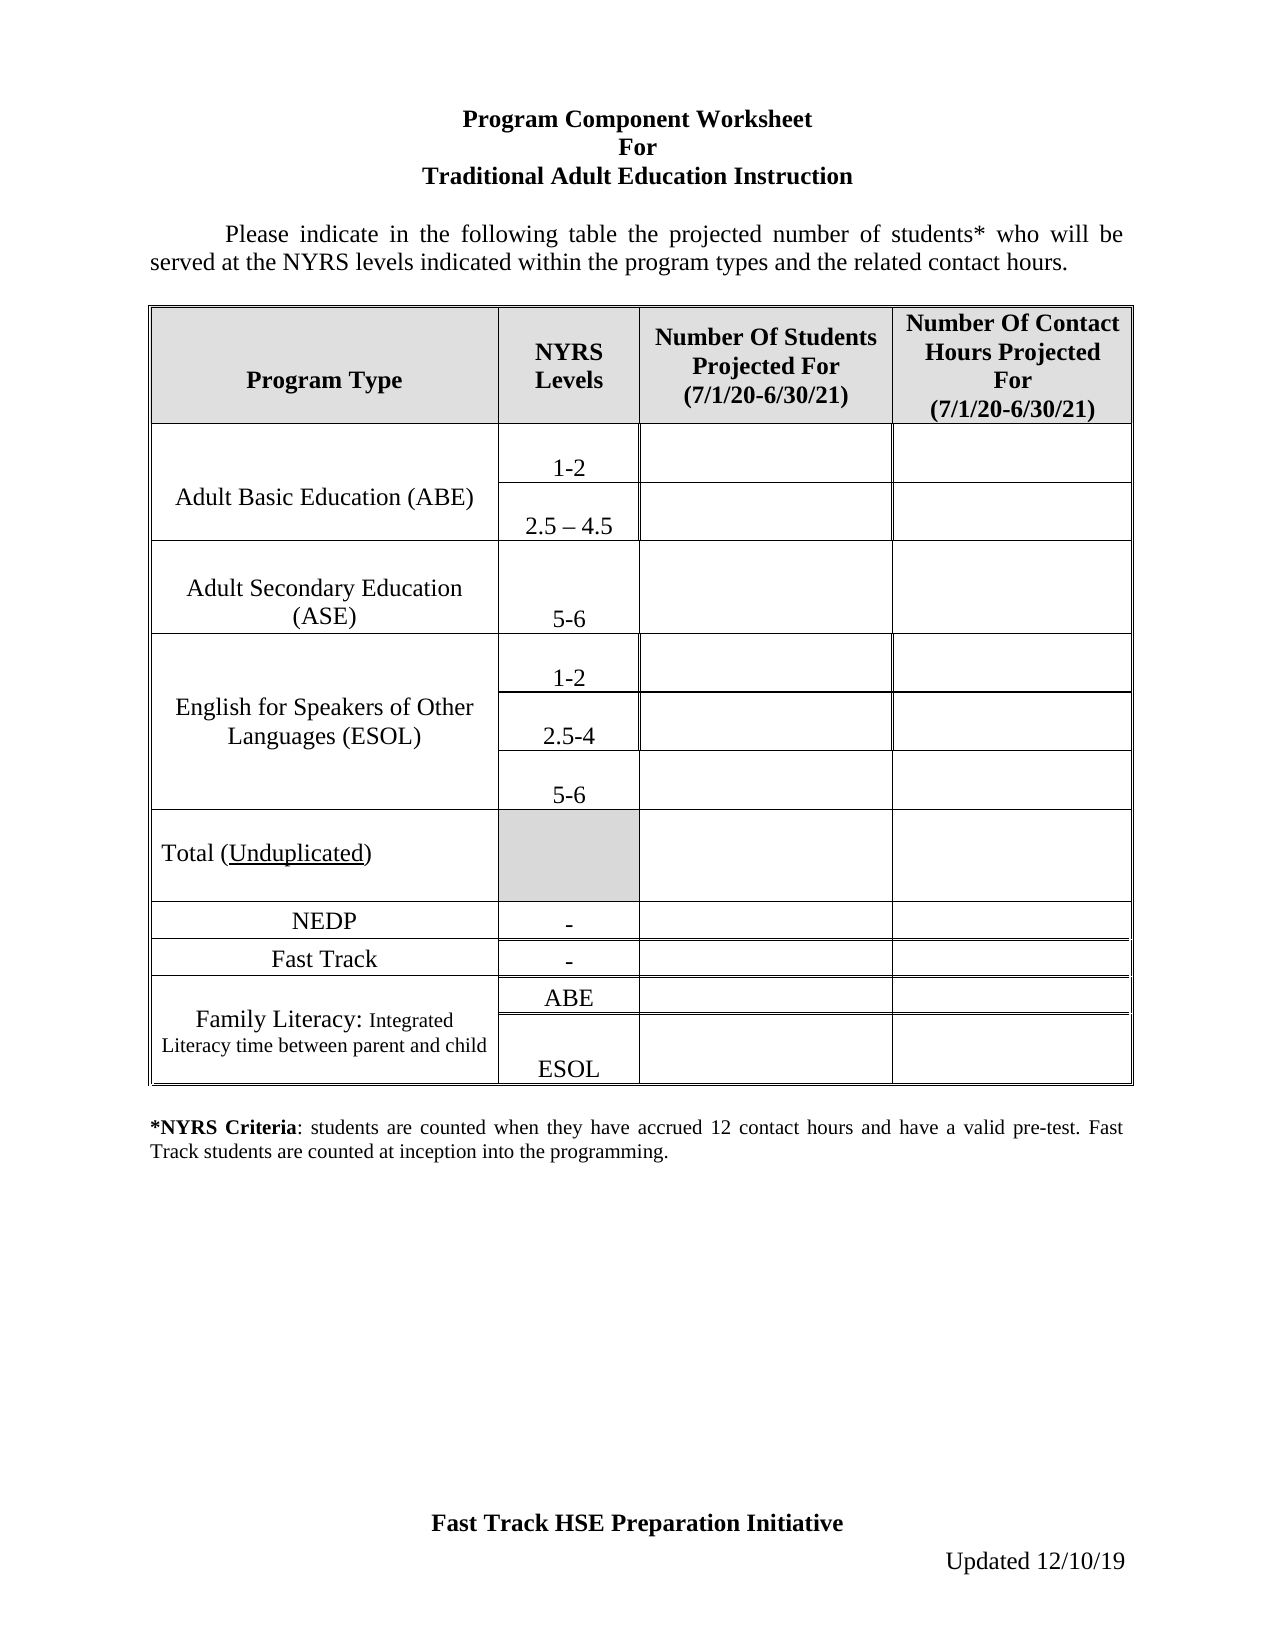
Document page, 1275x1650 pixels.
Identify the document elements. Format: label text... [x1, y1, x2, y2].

table_cell [893, 751, 1131, 808]
table_cell ABE [499, 978, 639, 1012]
table_cell [893, 938, 1133, 975]
text *NYRS Criteria: students are counted when they have accrued 12 contact hours and have a valid pre-test. Fast Track students are counted at inception into the programming. [150, 1115, 1125, 1163]
table_cell Adult Secondary Education (ASE) [152, 541, 498, 633]
table_cell [641, 693, 891, 750]
table_cell [640, 978, 892, 1012]
text For [150, 132, 1125, 161]
table_cell 5-6 [499, 751, 639, 808]
table_header NYRS Levels [499, 308, 639, 423]
text Please indicate in the following table the projected number of students* who will be served at the NYRS levels indicated within the program types and the related contact hours. [150, 219, 1125, 276]
table_cell [893, 810, 1131, 901]
table_cell [893, 541, 1131, 633]
table_cell 1-2 [499, 424, 638, 482]
table_cell Family Literacy: Integrated Literacy time between parent and child [152, 976, 498, 1083]
table_cell [641, 634, 891, 691]
table_cell 2.5-4 [499, 693, 638, 750]
table_cell [640, 1015, 892, 1083]
table_cell [640, 541, 892, 633]
table_cell [640, 751, 892, 808]
table_header Number Of Contact Hours Projected For (7/1/20-6/30/21) [893, 308, 1131, 423]
table_cell 2.5 – 4.5 [499, 483, 638, 540]
text Traditional Adult Education Instruction [150, 161, 1125, 190]
table_cell Fast Track [152, 939, 498, 975]
table_header Program Type [152, 308, 498, 423]
text Program Component Worksheet [150, 104, 1125, 132]
table_cell [499, 810, 639, 901]
table_cell [641, 483, 891, 540]
text Fast Track HSE Preparation Initiative [150, 1508, 1125, 1537]
table_cell [894, 483, 1131, 540]
table_cell [894, 693, 1131, 750]
table_cell [640, 941, 892, 975]
table_cell 5-6 [499, 541, 639, 633]
table_cell [893, 902, 1131, 938]
table_cell [893, 975, 1133, 1012]
table_cell - [499, 941, 639, 975]
table_cell - [499, 902, 639, 938]
table_cell [893, 1012, 1131, 1083]
table_cell [894, 424, 1131, 482]
table_header Number Of Students Projected For (7/1/20-6/30/21) [640, 308, 892, 423]
table_cell [640, 810, 892, 901]
table_cell NEDP [152, 902, 498, 938]
table_cell English for Speakers of Other Languages (ESOL) [152, 634, 498, 808]
table_cell Total (Unduplicated) [152, 810, 498, 901]
table_cell ESOL [499, 1015, 639, 1083]
table_cell [641, 424, 891, 482]
table_cell [894, 634, 1131, 691]
table_cell [640, 902, 892, 938]
table_cell Adult Basic Education (ABE) [152, 424, 498, 540]
table_cell 1-2 [499, 634, 638, 691]
